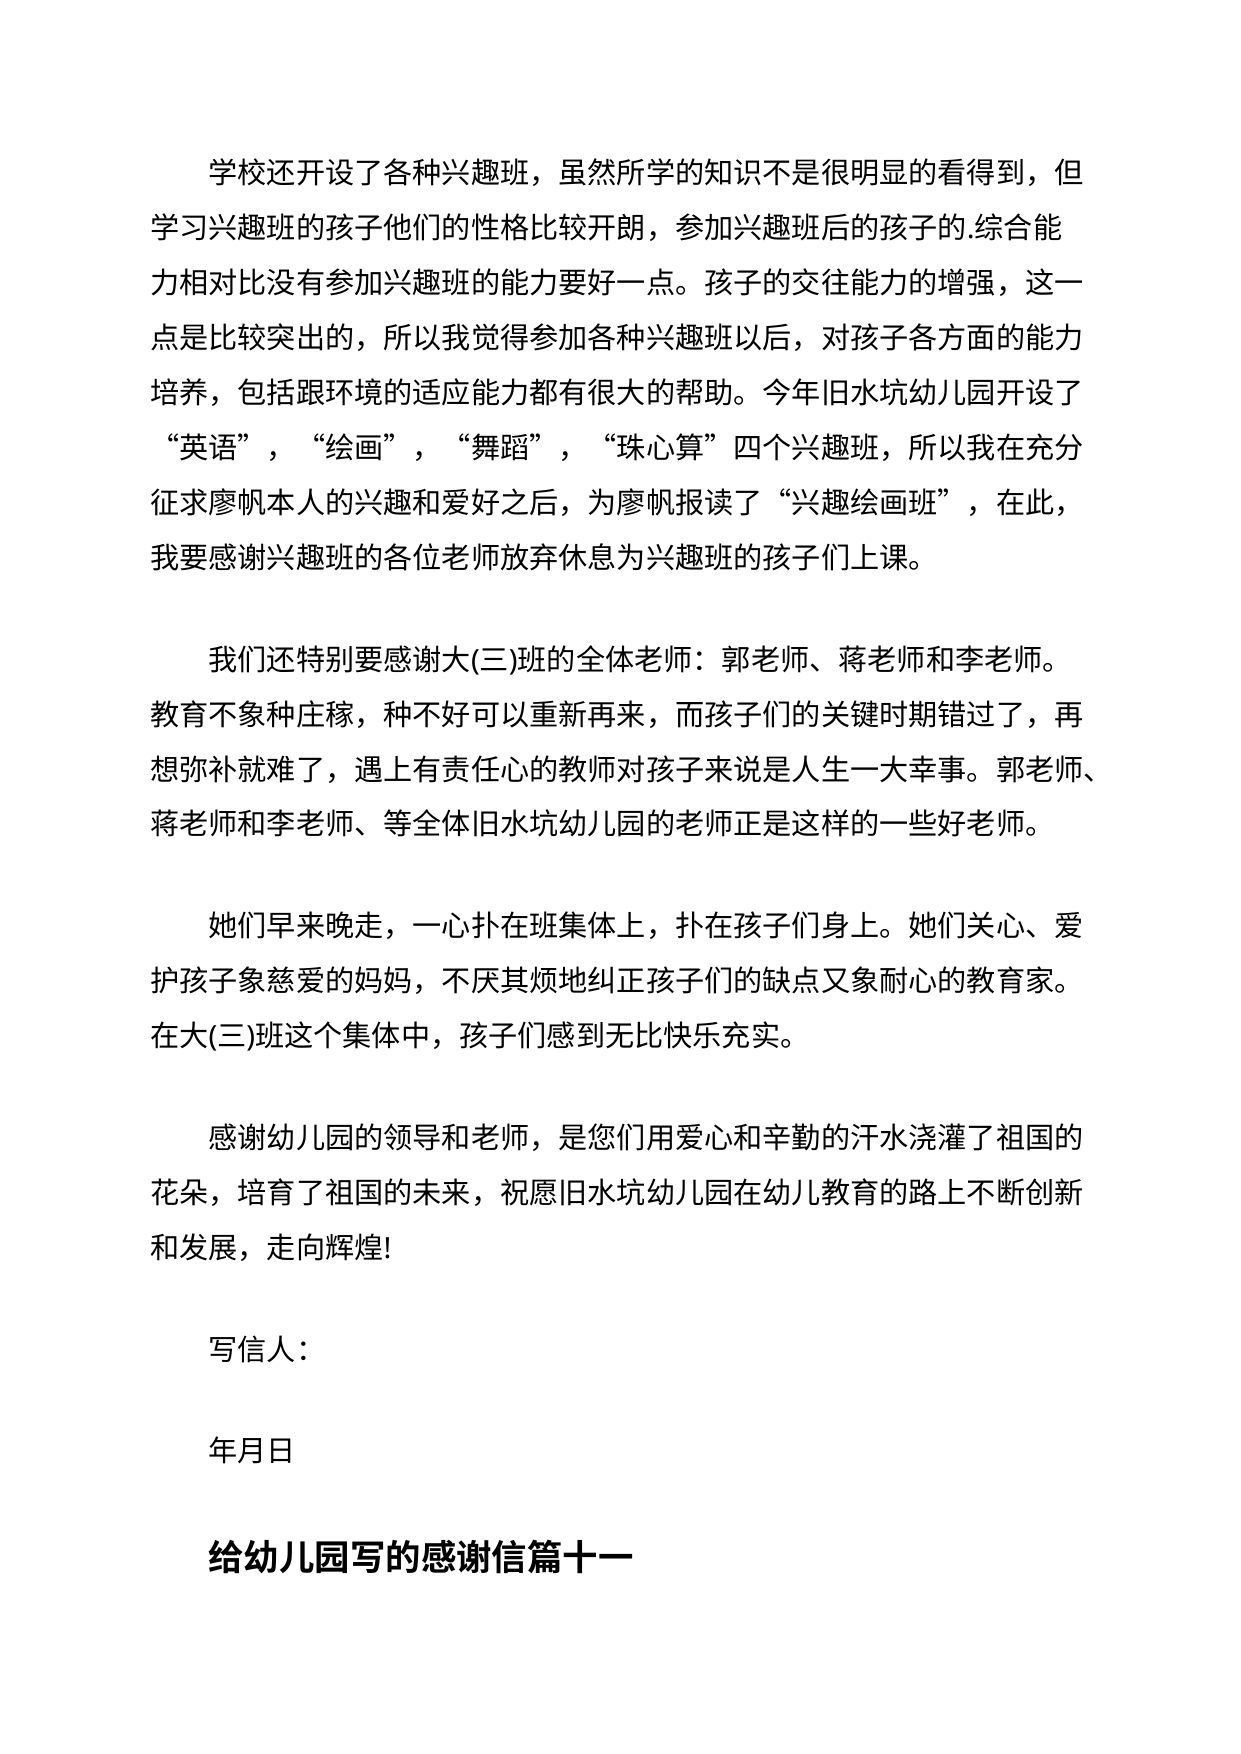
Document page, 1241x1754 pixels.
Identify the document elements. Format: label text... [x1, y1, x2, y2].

text 写信人： [150, 1326, 1090, 1368]
text 年月日 [150, 1428, 1090, 1470]
text 感谢幼儿园的领导和老师，是您们用爱心和辛勤的汗水浇灌了祖国的花朵，培育了祖国的未来，祝愿旧水坑幼儿园在幼儿教育的路上不断创新和发展，走向辉煌! [150, 1114, 1090, 1267]
text 给幼儿园写的感谢信篇十一 [150, 1530, 1090, 1581]
text 我们还特别要感谢大(三)班的全体老师：郭老师、蒋老师和李老师。教育不象种庄稼，种不好可以重新再来，而孩子们的关键时期错过了，再想弥补就难了，遇上有责任心的教师对孩子来说是人生一大幸事。郭老师、蒋老师和李老师、等全体旧水坑幼儿园的老师正是这样的一些好老师。 [150, 636, 1090, 843]
text 她们早来晚走，一心扑在班集体上，扑在孩子们身上。她们关心、爱护孩子象慈爱的妈妈，不厌其烦地纠正孩子们的缺点又象耐心的教育家。在大(三)班这个集体中，孩子们感到无比快乐充实。 [150, 903, 1090, 1055]
text 学校还开设了各种兴趣班，虽然所学的知识不是很明显的看得到，但学习兴趣班的孩子他们的性格比较开朗，参加兴趣班后的孩子的.综合能力相对比没有参加兴趣班的能力要好一点。孩子的交往能力的增强，这一点是比较突出的，所以我觉得参加各种兴趣班以后，对孩子各方面的能力培养，包括跟环境的适应能力都有很大的帮助。今年旧水坑幼儿园开设了“英语”，“绘画”，“舞蹈”，“珠心算”四个兴趣班，所以我在充分征求廖帆本人的兴趣和爱好之后，为廖帆报读了“兴趣绘画班”，在此，我要感谢兴趣班的各位老师放弃休息为兴趣班的孩子们上课。 [150, 150, 1090, 577]
